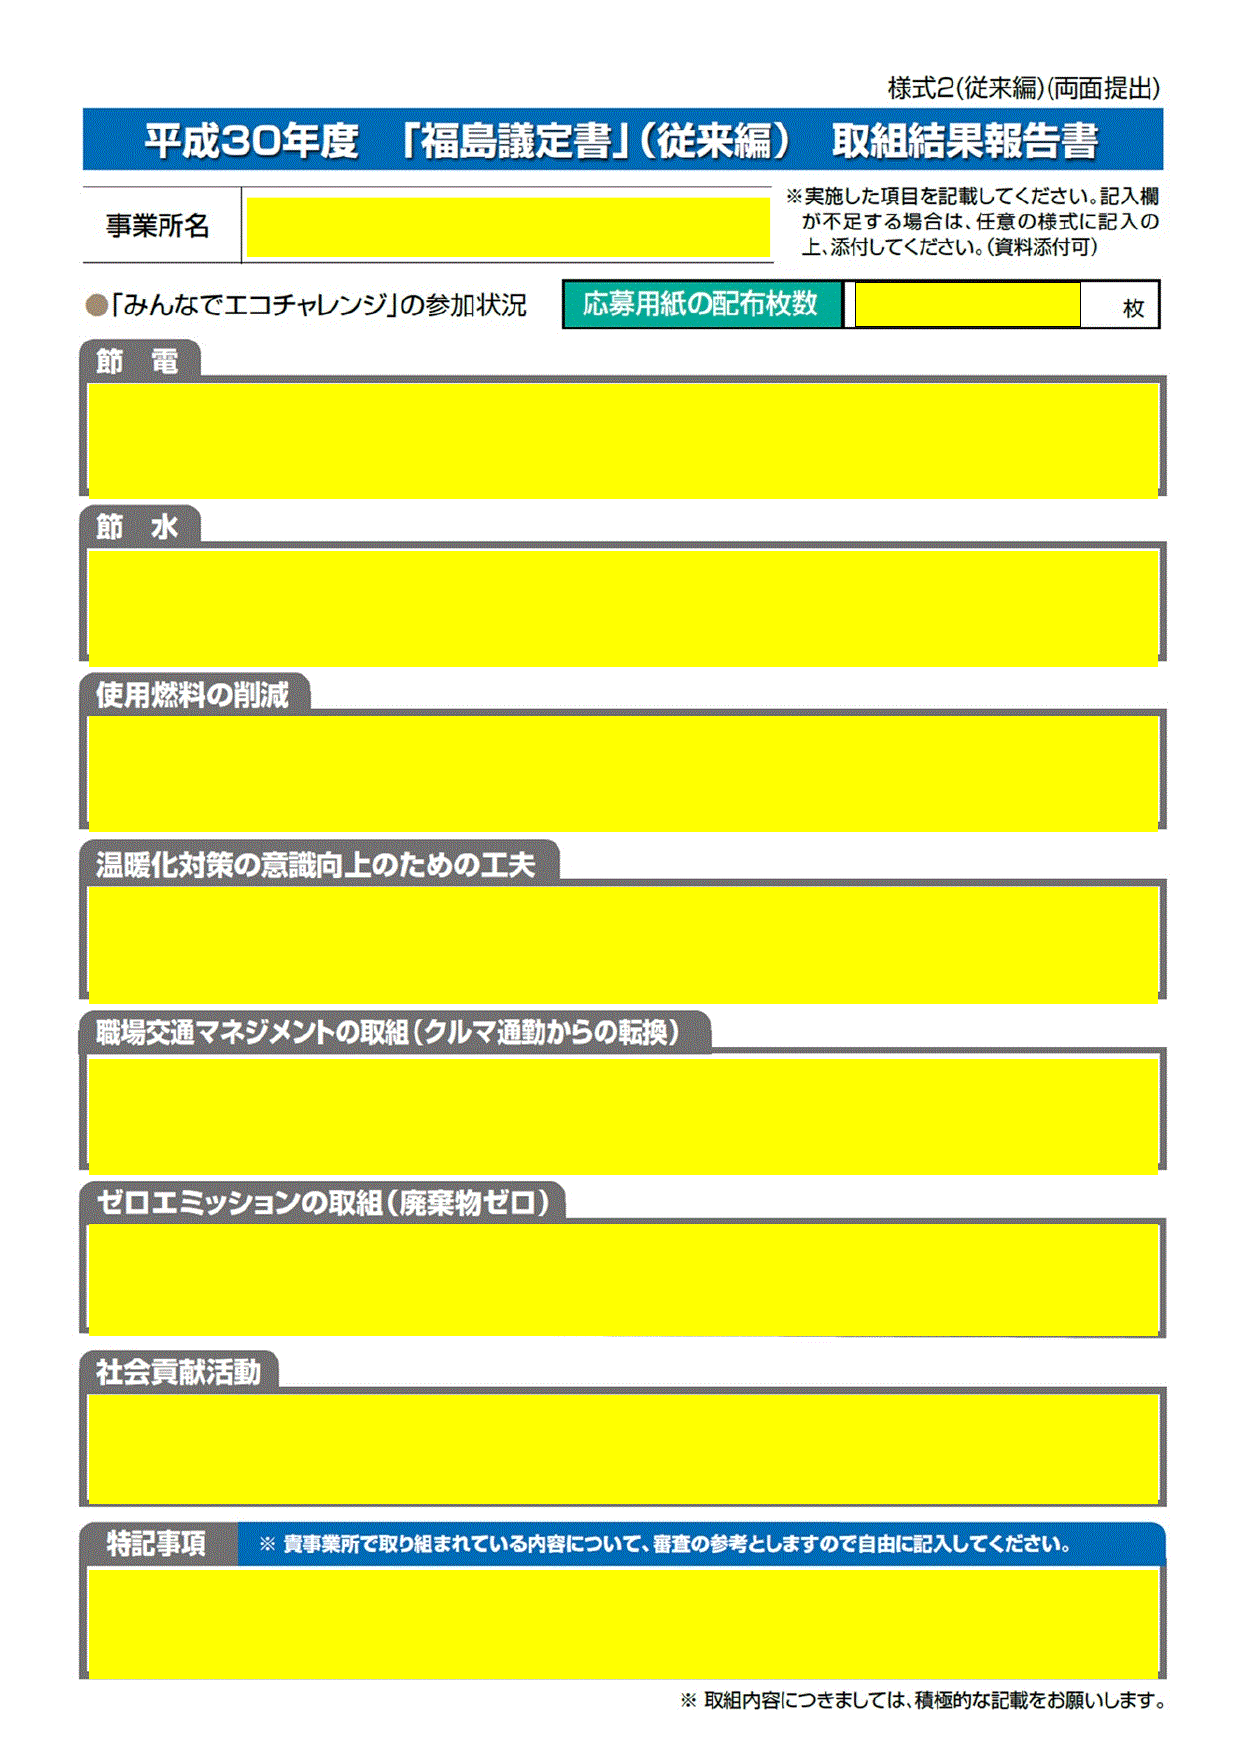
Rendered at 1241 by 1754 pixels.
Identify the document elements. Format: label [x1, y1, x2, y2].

picture [49, 59, 1192, 1710]
